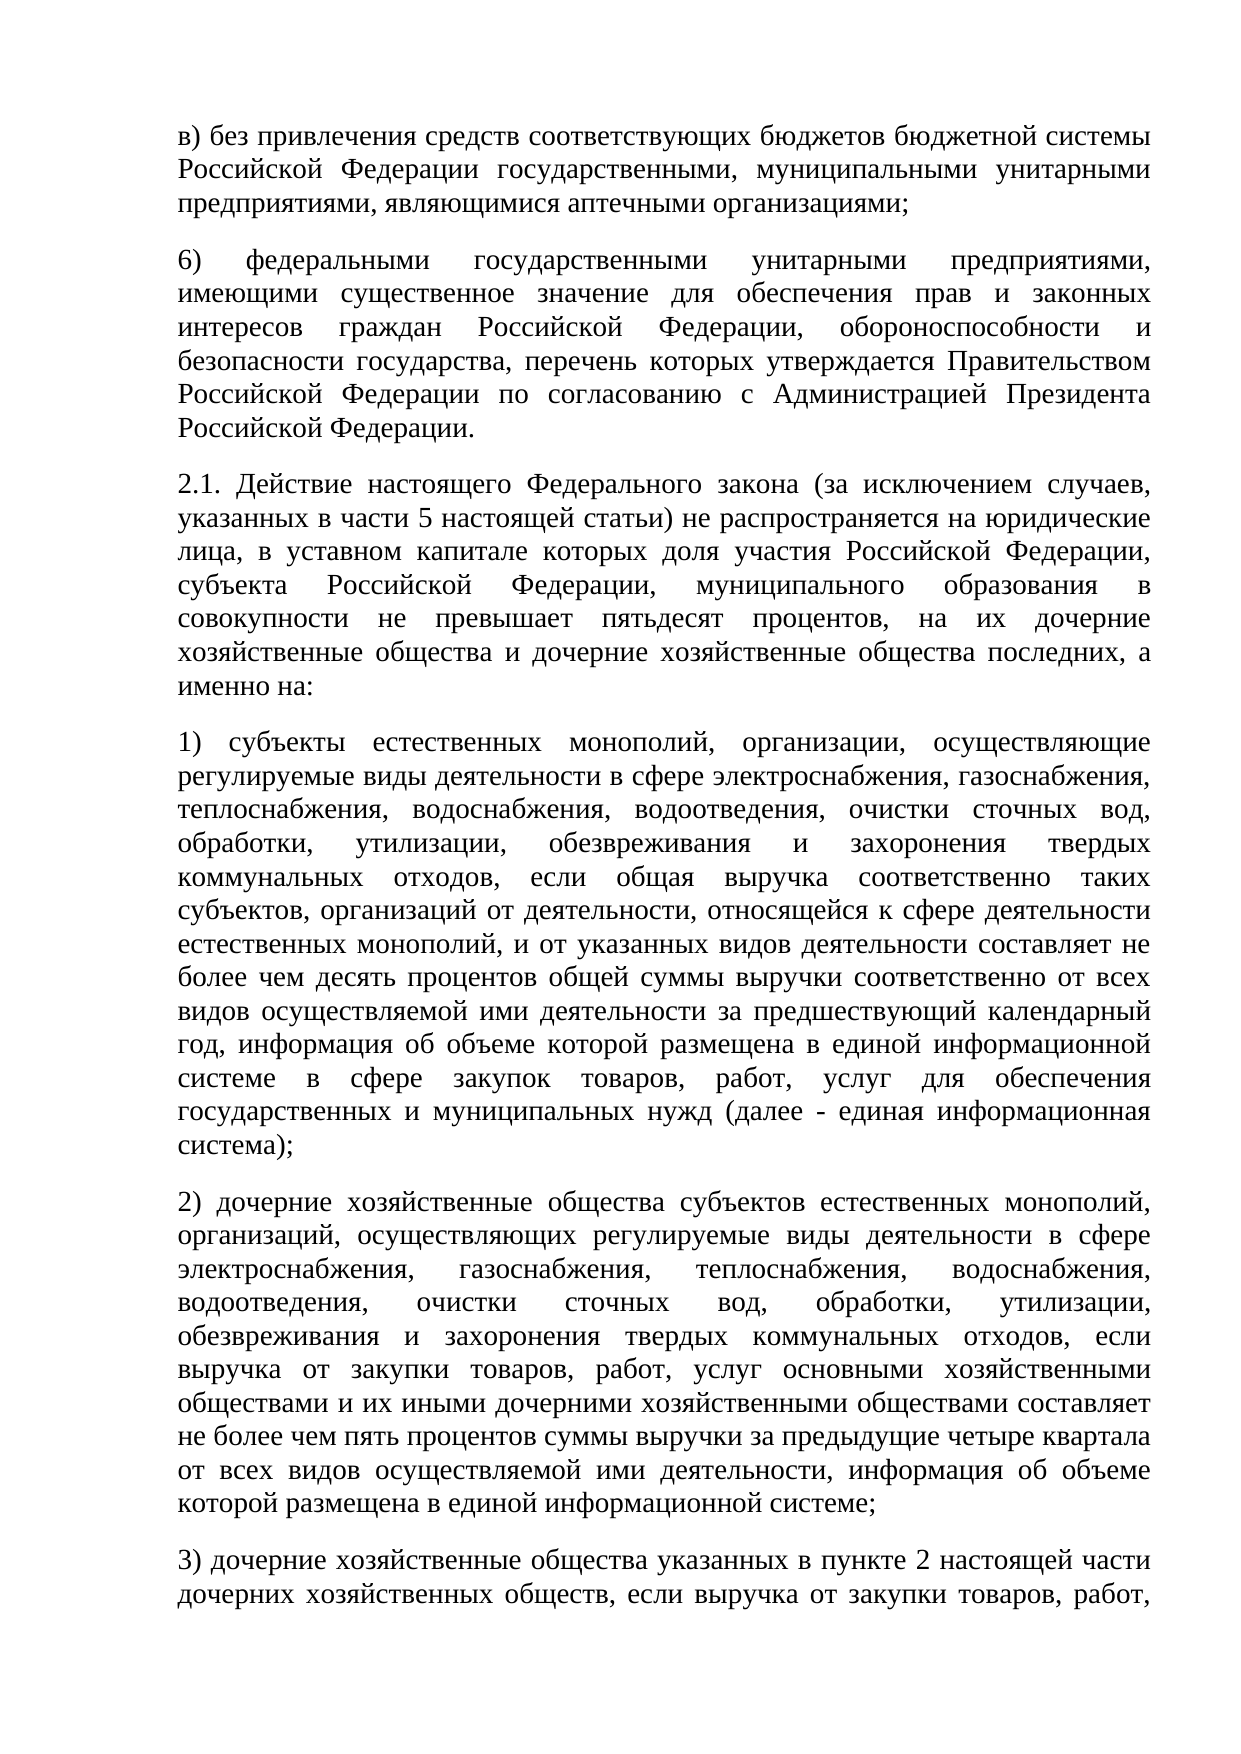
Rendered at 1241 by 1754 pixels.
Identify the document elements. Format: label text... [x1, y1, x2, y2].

text 6) федеральными государственными унитарными предприятиями, имеющими существенное значение для обеспечения прав и законных интересов граждан Российской Федерации, обороноспособности и безопасности государства, перечень которых утверждается Правительством Российской Федерации по согласованию с Администрацией Президента Российской Федерации.4 [177, 242, 1152, 443]
text 2.1. Действие настоящего Федерального закона (за исключением случаев, указанных в части 5 настоящей статьи) не распространяется на юридические лица, в уставном капитале которых доля участия Российской Федерации, субъекта Российской Федерации, муниципального образования в совокупности не превышает пятьдесят процентов, на их дочерние хозяйственные общества и дочерние хозяйственные общества последних, а именно на:36 [177, 466, 1152, 701]
text 1) субъекты естественных монополий, организации, осуществляющие регулируемые виды деятельности в сфере электроснабжения, газоснабжения, теплоснабжения, водоснабжения, водоотведения, очистки сточных вод, обработки, утилизации, обезвреживания и захоронения твердых коммунальных отходов, если общая выручка соответственно таких субъектов, организаций от деятельности, относящейся к сфере деятельности естественных монополий, и от указанных видов деятельности составляет не более чем десять процентов общей суммы выручки соответственно от всех видов осуществляемой ими деятельности за предшествующий календарный год, информация об объеме которой размещена в единой информационной системе в сфере закупок товаров, работ, услуг для обеспечения государственных и муниципальных нужд (далее - единая информационная система);14 [177, 724, 1152, 1161]
text 2) дочерние хозяйственные общества субъектов естественных монополий, организаций, осуществляющих регулируемые виды деятельности в сфере электроснабжения, газоснабжения, теплоснабжения, водоснабжения, водоотведения, очистки сточных вод, обработки, утилизации, обезвреживания и захоронения твердых коммунальных отходов, если выручка от закупки товаров, работ, услуг основными хозяйственными обществами и их иными дочерними хозяйственными обществами составляет не более чем пять процентов суммы выручки за предыдущие четыре квартала от всех видов осуществляемой ими деятельности, информация об объеме которой размещена в единой информационной системе;11 [177, 1184, 1152, 1519]
text в) без привлечения средств соответствующих бюджетов бюджетной системы Российской Федерации государственными, муниципальными унитарными предприятиями, являющимися аптечными организациями;3 [177, 118, 1152, 219]
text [177, 1542, 1152, 1609]
